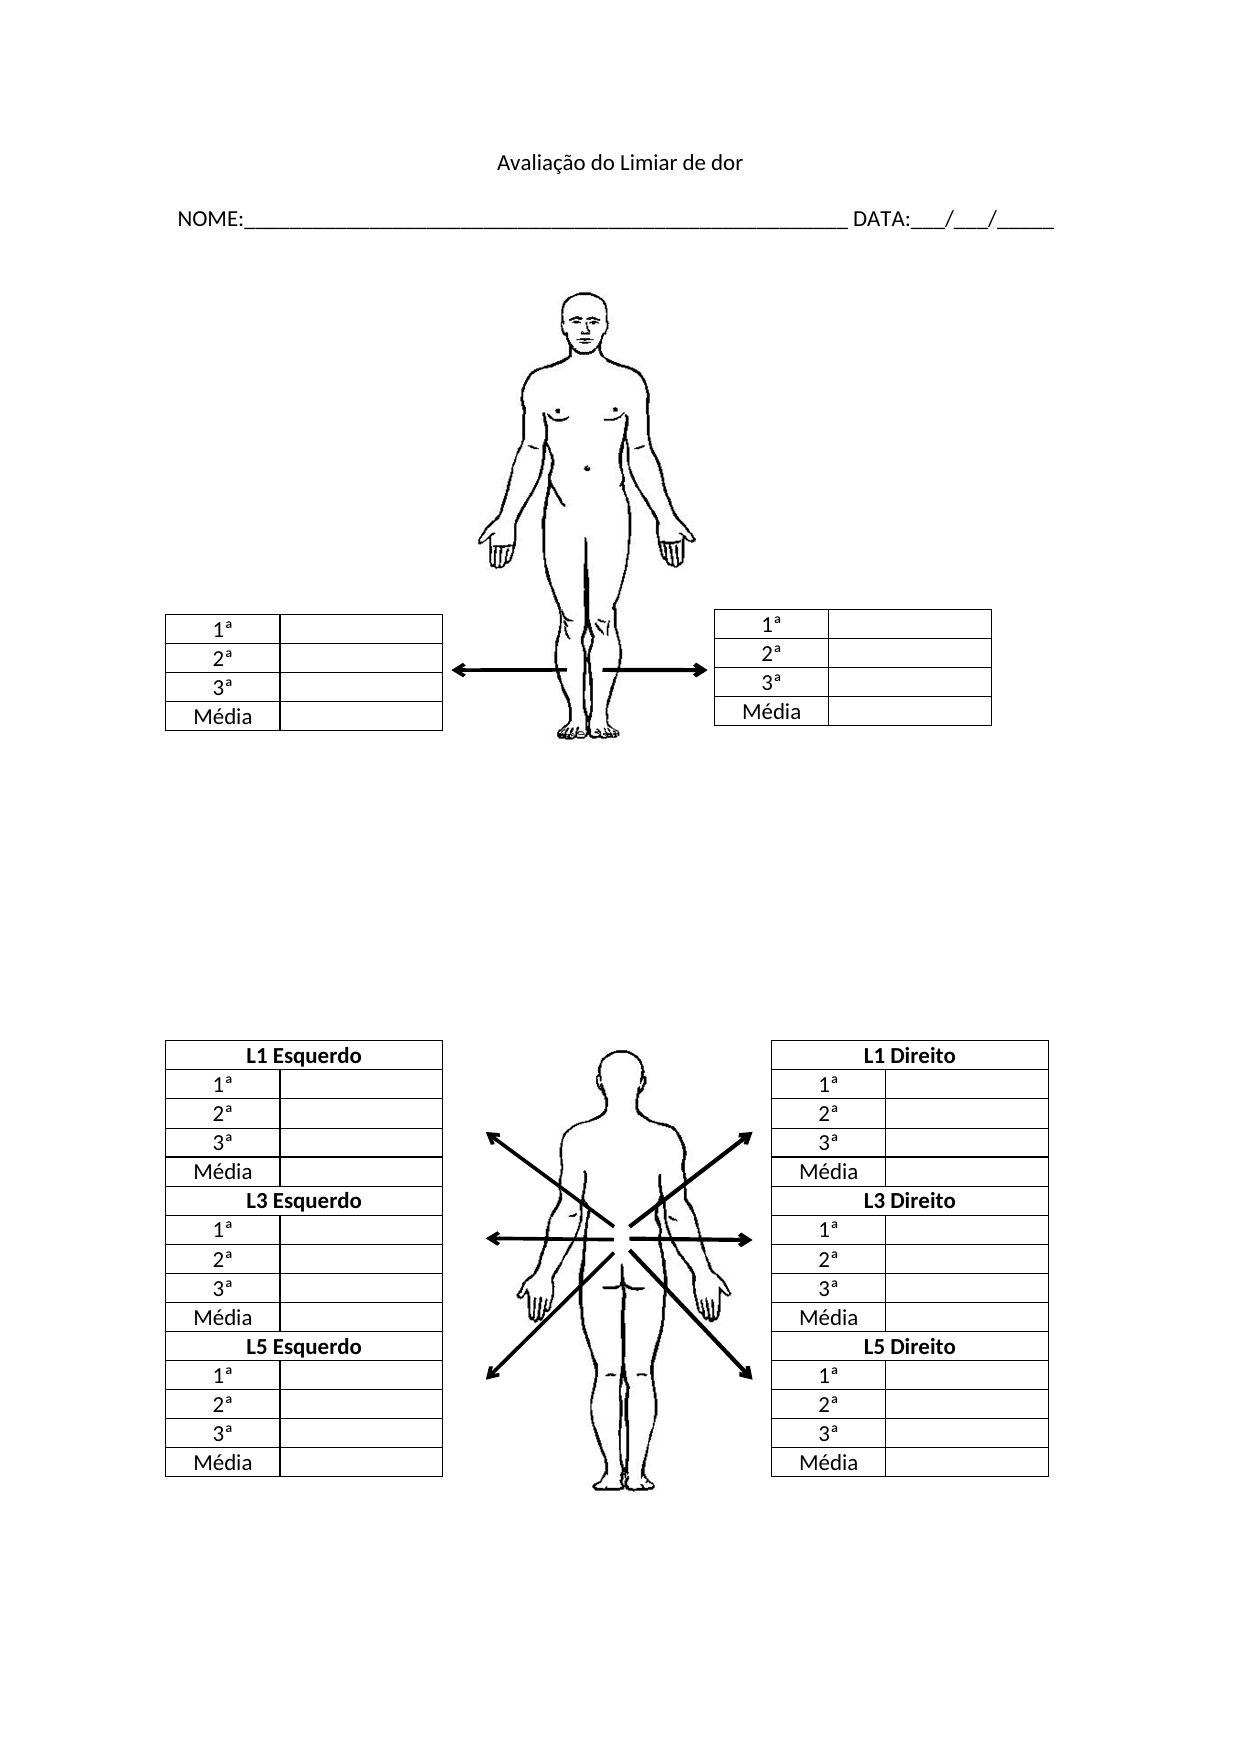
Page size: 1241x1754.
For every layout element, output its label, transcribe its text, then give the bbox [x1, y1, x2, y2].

table_cell [886, 1070, 1048, 1098]
table_cell 1ª [772, 1070, 885, 1098]
table_cell 2ª [772, 1099, 885, 1127]
table_cell [886, 1099, 1048, 1127]
table_cell 2ª [166, 1099, 279, 1127]
table_cell 2ª [166, 1390, 279, 1418]
table_cell [886, 1216, 1048, 1244]
table_header L1 Esquerdo [166, 1041, 442, 1069]
table_cell 3ª [772, 1129, 885, 1156]
text NOME:_____________________________________________________ DATA:___/___/_____ [177, 204, 1063, 232]
table_cell [281, 1303, 442, 1331]
table_cell 3ª [772, 1274, 885, 1302]
table_cell 1ª [772, 1361, 885, 1389]
table_cell L5 Direito [772, 1332, 1048, 1360]
table_cell [281, 1448, 442, 1476]
table_cell 3ª [772, 1419, 885, 1447]
table_cell Média [166, 1158, 279, 1186]
table_cell [886, 1158, 1048, 1186]
table_cell [281, 1129, 442, 1156]
table_cell [281, 1390, 442, 1418]
picture [505, 1043, 734, 1494]
table_cell [281, 1216, 442, 1244]
table_cell 3ª [166, 1419, 279, 1447]
table_header 1ª [166, 615, 279, 643]
table_cell Média [166, 1303, 279, 1331]
table_cell 1ª [166, 1070, 279, 1098]
table_cell 2ª [166, 644, 279, 672]
table_cell [281, 673, 442, 701]
table_cell [886, 1303, 1048, 1331]
table_header L1 Direito [772, 1041, 1048, 1069]
table_cell Média [715, 697, 828, 725]
table_cell [281, 702, 442, 730]
table_cell [886, 1129, 1048, 1156]
table_cell Média [166, 702, 279, 730]
table_cell [281, 1158, 442, 1186]
table_cell [886, 1361, 1048, 1389]
table_cell 3ª [166, 673, 279, 701]
table_cell Média [772, 1158, 885, 1186]
table_cell 2ª [772, 1390, 885, 1418]
table_cell Média [772, 1448, 885, 1476]
table_cell 1ª [166, 1216, 279, 1244]
table_cell 2ª [715, 639, 828, 667]
table_cell [281, 1274, 442, 1302]
table_cell 1ª [772, 1216, 885, 1244]
table_cell Média [772, 1303, 885, 1331]
table_header [829, 610, 991, 638]
table_cell 1ª [166, 1361, 279, 1389]
table_cell [886, 1448, 1048, 1476]
table_cell [829, 639, 991, 667]
table_cell 3ª [715, 668, 828, 696]
table_cell [281, 644, 442, 672]
table_cell [886, 1390, 1048, 1418]
table_cell L3 Esquerdo [166, 1187, 442, 1214]
table_cell [281, 1245, 442, 1273]
table_cell L3 Direito [772, 1187, 1048, 1214]
table_cell [281, 1419, 442, 1447]
text Avaliação do Limiar de dor [177, 148, 1063, 176]
table_cell 3ª [166, 1129, 279, 1156]
table_cell [886, 1419, 1048, 1447]
table_cell 3ª [166, 1274, 279, 1302]
table_cell [829, 697, 991, 725]
table_cell [886, 1274, 1048, 1302]
table_cell [281, 1070, 442, 1098]
picture [471, 287, 697, 743]
table_header 1ª [715, 610, 828, 638]
table_header [281, 615, 442, 643]
table_cell L5 Esquerdo [166, 1332, 442, 1360]
table_cell Média [166, 1448, 279, 1476]
table_cell 2ª [166, 1245, 279, 1273]
table_cell 2ª [772, 1245, 885, 1273]
table_cell [281, 1099, 442, 1127]
table_cell [281, 1361, 442, 1389]
table_cell [829, 668, 991, 696]
table_cell [886, 1245, 1048, 1273]
